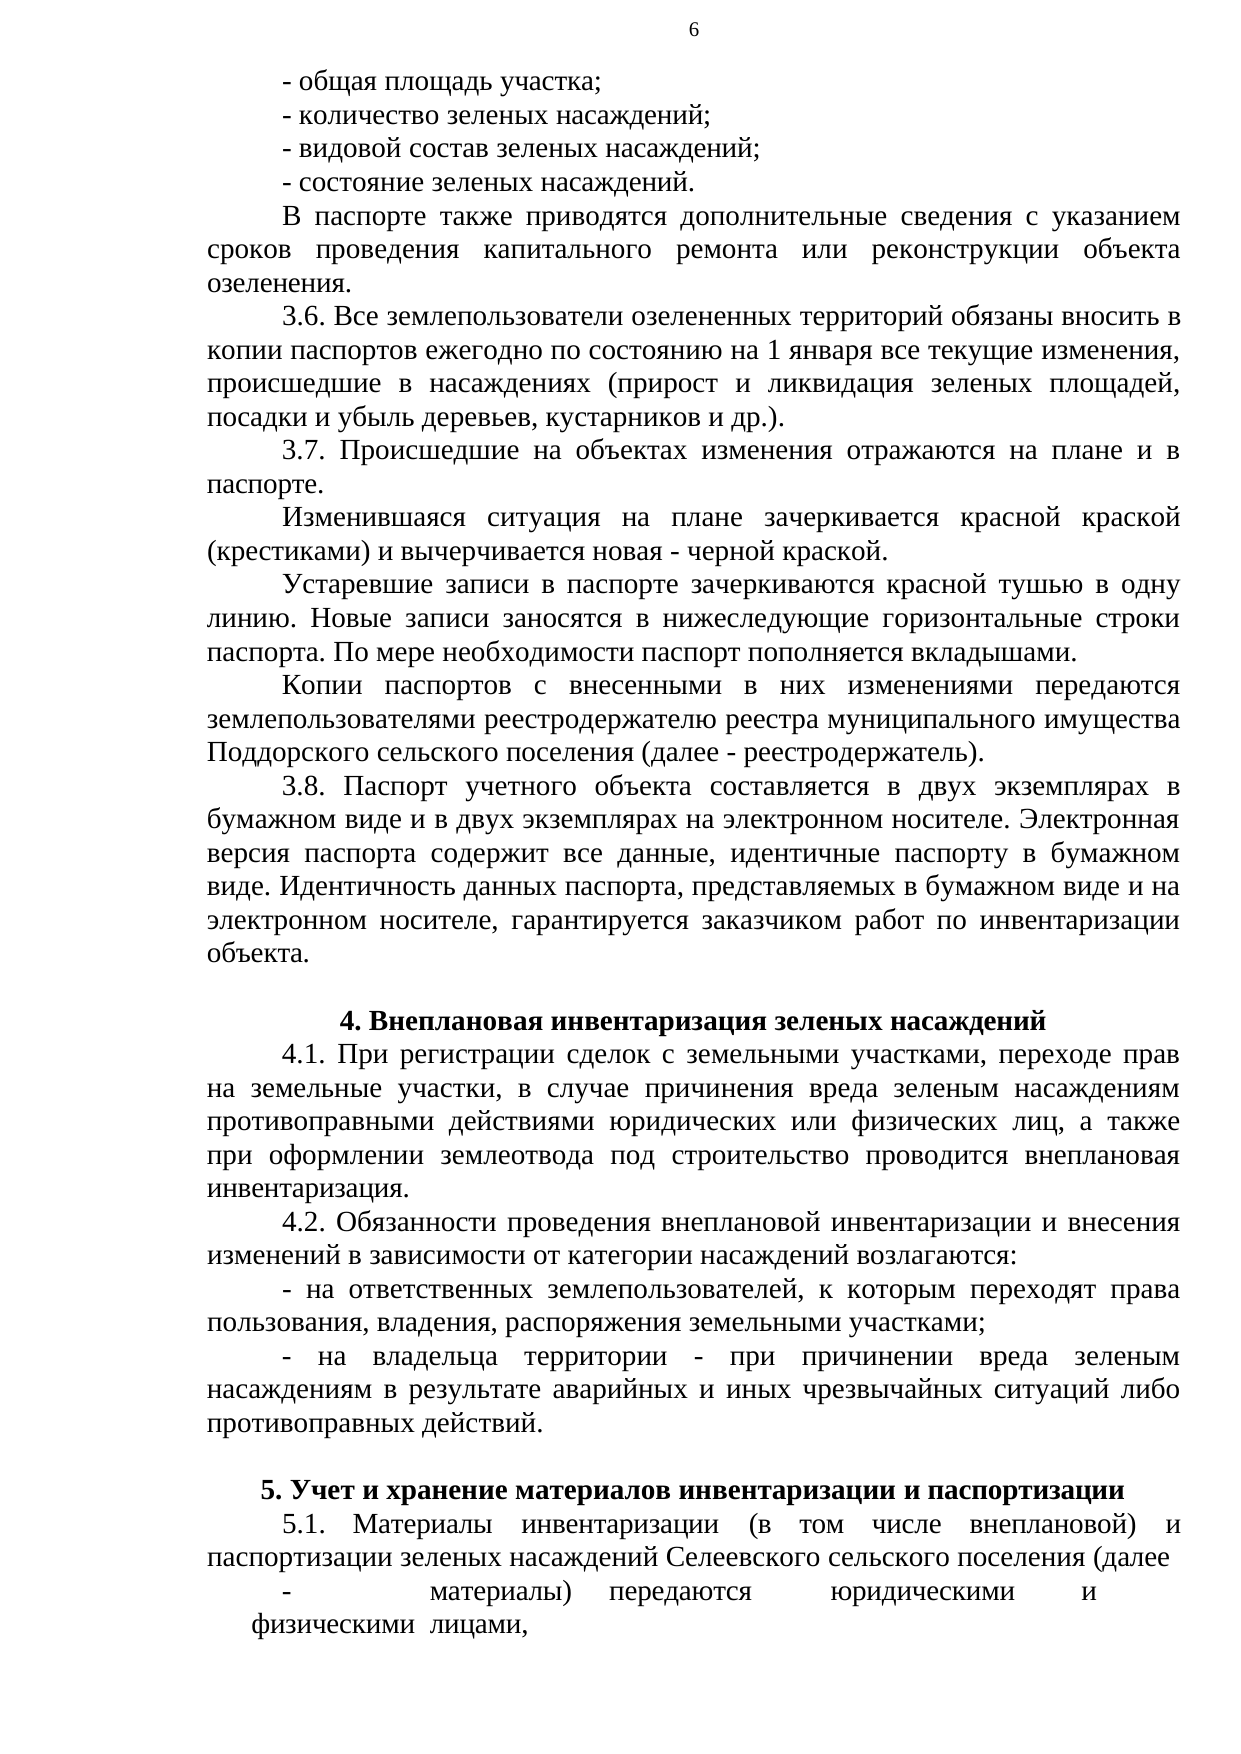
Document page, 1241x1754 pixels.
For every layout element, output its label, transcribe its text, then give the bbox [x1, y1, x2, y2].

list Происшедшие на объектах изменения отражаются на плане и в паспорте. [207, 432, 1181, 499]
list Материалы инвентаризации (в том числе внеплановой) и паспортизации зеленых насаждений Селеевского сельского поселения (далее [207, 1506, 1181, 1573]
subtitle Учет и хранение материалов инвентаризации и паспортизации [260, 1472, 1181, 1506]
list Обязанности проведения внеплановой инвентаризации и внесения изменений в зависимости от категории насаждений возлагаются: [207, 1204, 1181, 1271]
text Устаревшие записи в паспорте зачеркиваются красной тушью в одну линию. Новые записи заносятся в нижеследующие горизонтальные строки паспорта. По мере необходимости паспорт пополняется вкладышами. [207, 567, 1181, 667]
list количество зеленых насаждений; [282, 97, 1181, 131]
text Изменившаяся ситуация на плане зачеркивается красной краской (крестиками) и вычерчивается новая - черной краской. [207, 499, 1181, 567]
text Копии паспортов с внесенными в них изменениями передаются землепользователями реестродержателю реестра муниципального имущества Поддорского сельского поселения (далее - реестродержатель). [207, 667, 1181, 768]
list на владельца территории - при причинении вреда зеленым насаждениям в результате аварийных и иных чрезвычайных ситуаций либо противоправных действий. [207, 1338, 1181, 1439]
subtitle Внеплановая инвентаризация зеленых насаждений [339, 1003, 1181, 1036]
list на ответственных землепользователей, к которым переходят права пользования, владения, распоряжения земельными участками; [207, 1271, 1181, 1338]
list Все землепользователи озелененных территорий обязаны вносить в копии паспортов ежегодно по состоянию на 1 января все текущие изменения, происшедшие в насаждениях (прирост и ликвидация зеленых площадей, посадки и убыль деревьев, кустарников и др.). [207, 298, 1181, 432]
list Паспорт учетного объекта составляется в двух экземплярах в бумажном виде и в двух экземплярах на электронном носителе. Электронная версия паспорта содержит все данные, идентичные паспорту в бумажном виде. Идентичность данных паспорта, представляемых в бумажном виде и на электронном носителе, гарантируется заказчиком работ по инвентаризации объекта. [207, 768, 1181, 969]
text - материалы) передаются юридическими и физическими лицами, [207, 1573, 1181, 1640]
list состояние зеленых насаждений. [282, 164, 1181, 198]
text В паспорте также приводятся дополнительные сведения с указанием сроков проведения капитального ремонта или реконструкции объекта озеленения. [207, 198, 1181, 298]
list При регистрации сделок с земельными участками, переходе прав на земельные участки, в случае причинения вреда зеленым насаждениям противоправными действиями юридических или физических лиц, а также при оформлении землеотвода под строительство проводится внеплановая инвентаризация. [207, 1036, 1181, 1204]
list видовой состав зеленых насаждений; [282, 131, 1181, 164]
list общая площадь участка; [282, 63, 1181, 97]
